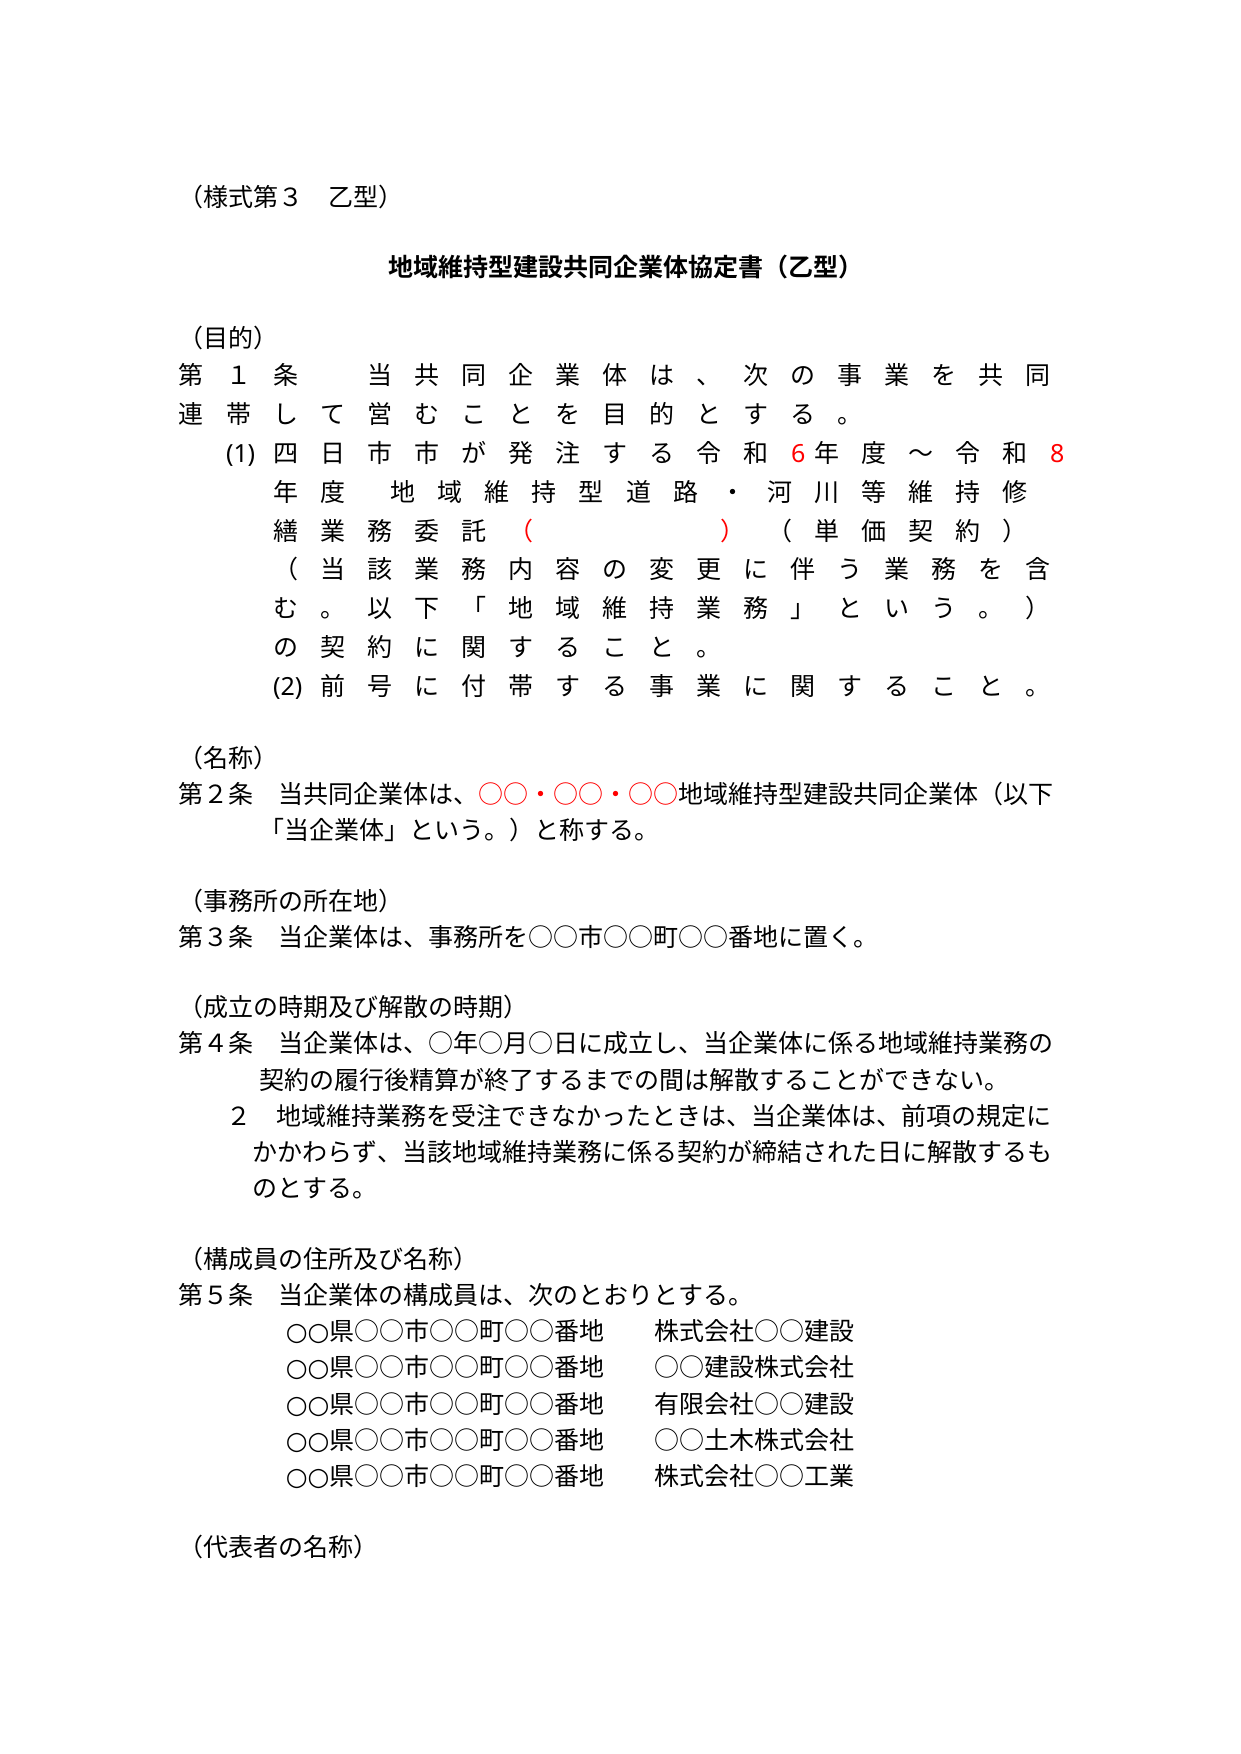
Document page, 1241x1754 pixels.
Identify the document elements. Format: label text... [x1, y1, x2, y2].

text ２ 地域維持業務を受注できなかったときは、当企業体は、前項の規定にかかわらず、当該地域維持業務に係る契約が締結された日に解散するものとする。 [226, 1096, 1073, 1205]
text （様式第３ 乙型） [179, 178, 1073, 214]
text (2) 前号に付帯する事業に関すること。 [179, 665, 1073, 704]
text 第３条 当企業体は、事務所を○○市○○町○○番地に置く。 [179, 917, 1073, 953]
text （成立の時期及び解散の時期） [179, 988, 1073, 1024]
text （目的） [179, 318, 1073, 354]
text 第５条 当企業体の構成員は、次のとおりとする。 [179, 1275, 1073, 1312]
text 第１条 当共同企業体は、次の事業を共同連帯して営むことを目的とする。 [179, 354, 1073, 432]
list 四日市市が発注する令和6年度～令和8年度 地域維持型道路・河川等維持修繕業務委託（ ）（単価契約）（当該業務内容の変更に伴う業務を含む。以下「地域維持業務」という。）の契約に関すること。 [213, 432, 1073, 665]
text ○○県○○市○○町○○番地 ○○建設株式会社 [179, 1348, 1073, 1384]
text 地域維持型建設共同企業体協定書（乙型） [179, 248, 1073, 284]
text ○○県○○市○○町○○番地 ○○土木株式会社 [179, 1420, 1073, 1457]
text ○○県○○市○○町○○番地 有限会社○○建設 [179, 1384, 1073, 1420]
text （構成員の住所及び名称） [179, 1239, 1073, 1275]
text （代表者の名称） [179, 1527, 1073, 1563]
text （事務所の所在地） [179, 881, 1073, 917]
text 第４条 当企業体は、○年○月○日に成立し、当企業体に係る地域維持業務の契約の履行後精算が終了するまでの間は解散することができない。 [179, 1024, 1073, 1096]
text ○○県○○市○○町○○番地 株式会社○○建設 [179, 1312, 1073, 1348]
text 第２条 当共同企業体は、○○・○○・○○地域維持型建設共同企業体（以下「当企業体」という。）と称する。 [179, 774, 1073, 847]
text （名称） [179, 738, 1073, 774]
text ○○県○○市○○町○○番地 株式会社○○工業 [179, 1457, 1073, 1493]
